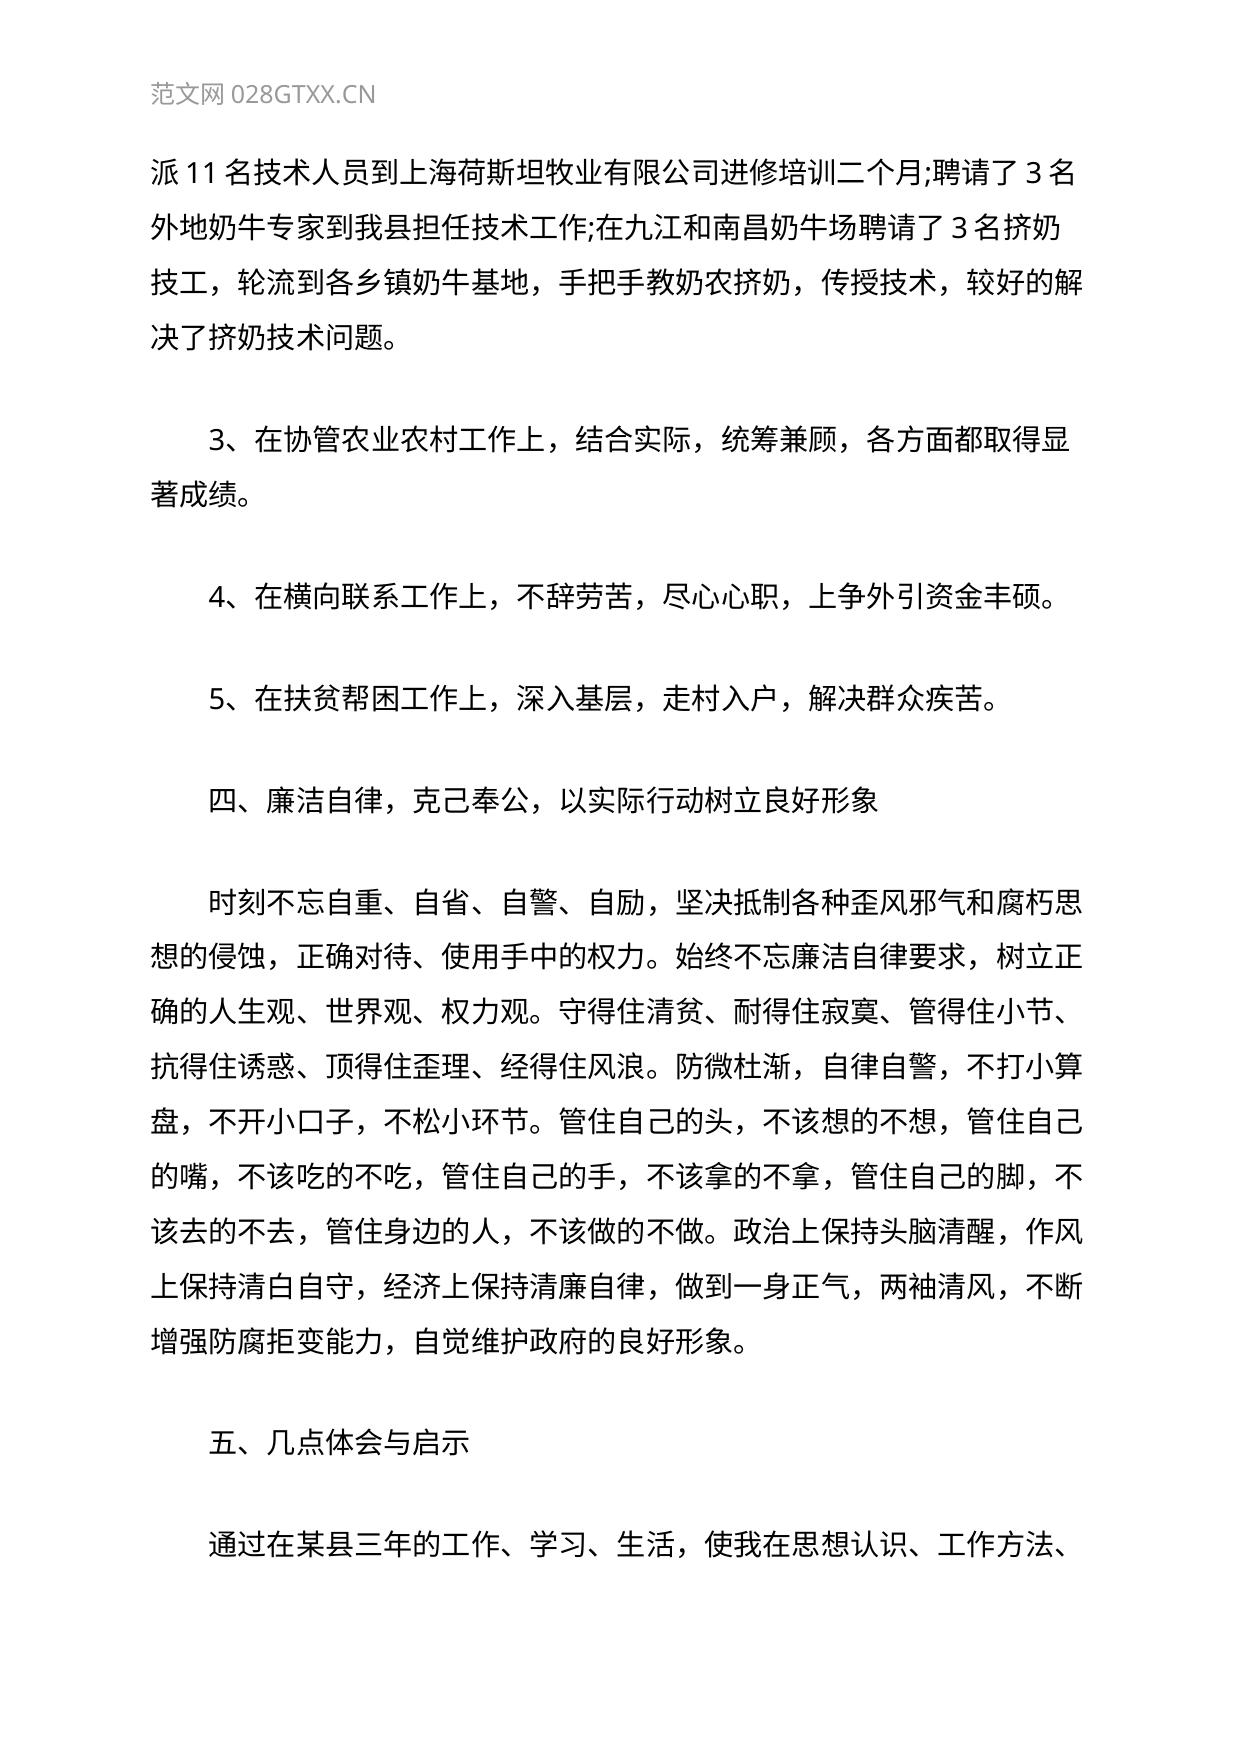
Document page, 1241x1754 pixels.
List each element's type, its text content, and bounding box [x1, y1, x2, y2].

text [150, 150, 1090, 357]
text 五、几点体会与启示 [150, 1420, 1090, 1462]
text 4、在横向联系工作上，不辞劳苦，尽心心职，上争外引资金丰硕。 [150, 573, 1090, 616]
text 四、廉洁自律，克己奉公，以实际行动树立良好形象 [150, 777, 1090, 820]
text 3、在协管农业农村工作上，结合实际，统筹兼顾，各方面都取得显著成绩。 [150, 417, 1090, 514]
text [150, 1522, 1090, 1564]
text 时刻不忘自重、自省、自警、自励，坚决抵制各种歪风邪气和腐朽思想的侵蚀，正确对待、使用手中的权力。始终不忘廉洁自律要求，树立正确的人生观、世界观、权力观。守得住清贫、耐得住寂寞、管得住小节、抗得住诱惑、顶得住歪理、经得住风浪。防微杜渐，自律自警，不打小算盘，不开小口子，不松小环节。管住自己的头，不该想的不想，管住自己的嘴，不该吃的不吃，管住自己的手，不该拿的不拿，管住自己的脚，不该去的不去，管住身边的人，不该做的不做。政治上保持头脑清醒，作风上保持清白自守，经济上保持清廉自律，做到一身正气，两袖清风，不断增强防腐拒变能力，自觉维护政府的良好形象。 [150, 879, 1090, 1361]
text 5、在扶贫帮困工作上，深入基层，走村入户，解决群众疾苦。 [150, 675, 1090, 718]
